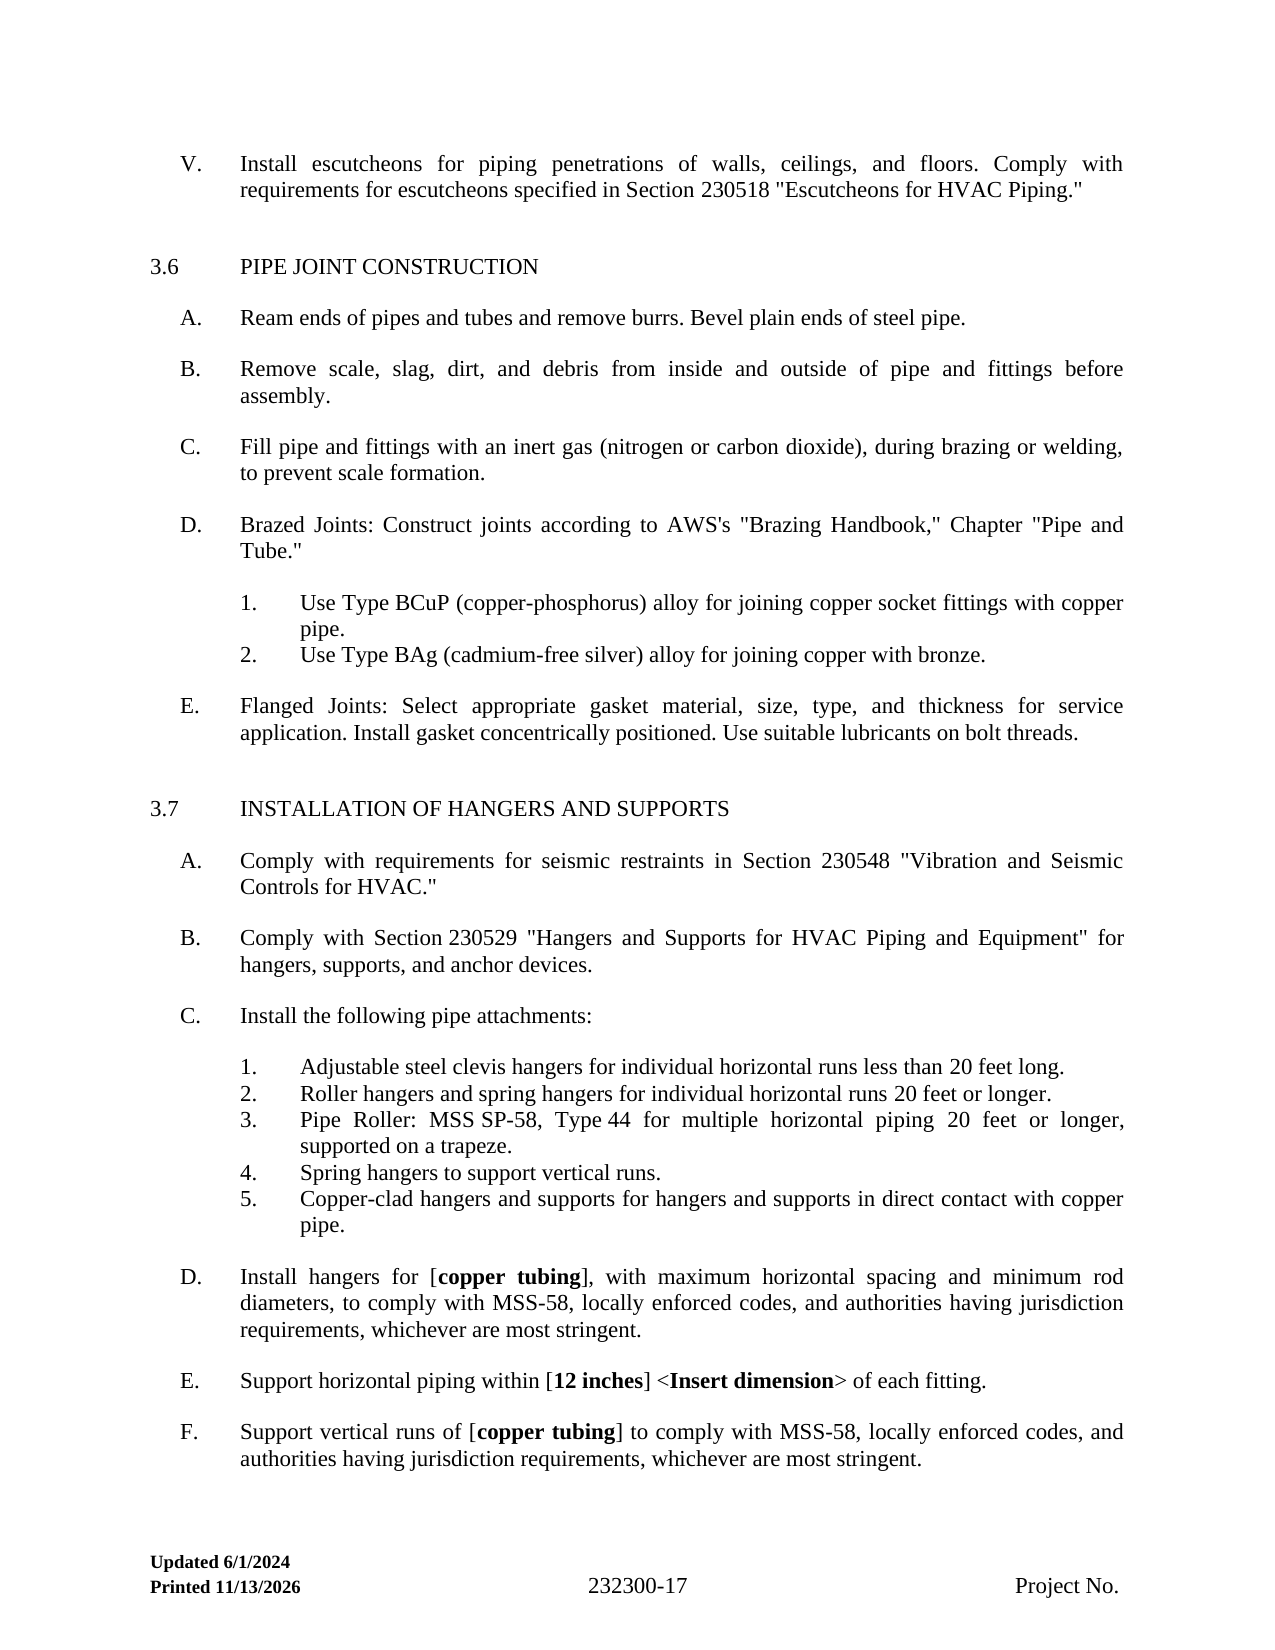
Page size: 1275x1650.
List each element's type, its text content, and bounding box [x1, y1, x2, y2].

text Roller hangers and spring hangers for individual horizontal runs 20 feet or longer. [240, 1080, 1125, 1106]
text Copper-clad hangers and supports for hangers and supports in direct contact with copper pipe. [240, 1185, 1125, 1238]
text Comply with requirements for seismic restraints in Section 230548 "Vibration and Seismic Controls for HVAC." [180, 847, 1125, 899]
text Comply with Section 230529 "Hangers and Supports for HVAC Piping and Equipment" for hangers, supports, and anchor devices. [180, 924, 1125, 977]
text Install the following pipe attachments: [180, 1002, 1125, 1028]
text Brazed Joints: Construct joints according to AWS's "Brazing Handbook," Chapter "Pipe and Tube." [180, 511, 1125, 563]
text Remove scale, slag, dirt, and debris from inside and outside of pipe and fittings before assembly. [180, 355, 1125, 408]
text Flanged Joints: Select appropriate gasket material, size, type, and thickness for service application. Install gasket concentrically positioned. Use suitable lubricants on bolt threads. [180, 693, 1125, 745]
text Spring hangers to support vertical runs. [240, 1159, 1125, 1185]
text Use Type BAg (cadmium-free silver) alloy for joining copper with bronze. [240, 641, 1125, 668]
text INSTALLATION OF HANGERS AND SUPPORTS [150, 795, 1125, 818]
text Use Type BCuP (copper-phosphorus) alloy for joining copper socket fittings with copper pipe. [240, 588, 1125, 641]
text Fill pipe and fittings with an inert gas (nitrogen or carbon dioxide), during brazing or welding, to prevent scale formation. [180, 433, 1125, 486]
text Adjustable steel clevis hangers for individual horizontal runs less than 20 feet long. [240, 1053, 1125, 1080]
text PIPE JOINT CONSTRUCTION [150, 253, 1125, 279]
text Pipe Roller: MSS SP-58, Type 44 for multiple horizontal piping 20 feet or longer, supported on a trapeze. [240, 1106, 1125, 1159]
text Ream ends of pipes and tubes and remove burrs. Bevel plain ends of steel pipe. [180, 304, 1125, 330]
text Install hangers for [copper tubing], with maximum horizontal spacing and minimum rod diameters, to comply with MSS-58, locally enforced codes, and authorities having jurisdiction requirements, whichever are most stringent. [180, 1263, 1125, 1342]
text Support horizontal piping within [12 inches] <Insert dimension> of each fitting. [180, 1367, 1125, 1393]
text Install escutcheons for piping penetrations of walls, ceilings, and floors. Comply with requirements for escutcheons specified in Section 230518 "Escutcheons for HVAC Piping." [180, 150, 1125, 203]
text Support vertical runs of [copper tubing] to comply with MSS-58, locally enforced codes, and authorities having jurisdiction requirements, whichever are most stringent. [180, 1418, 1125, 1471]
